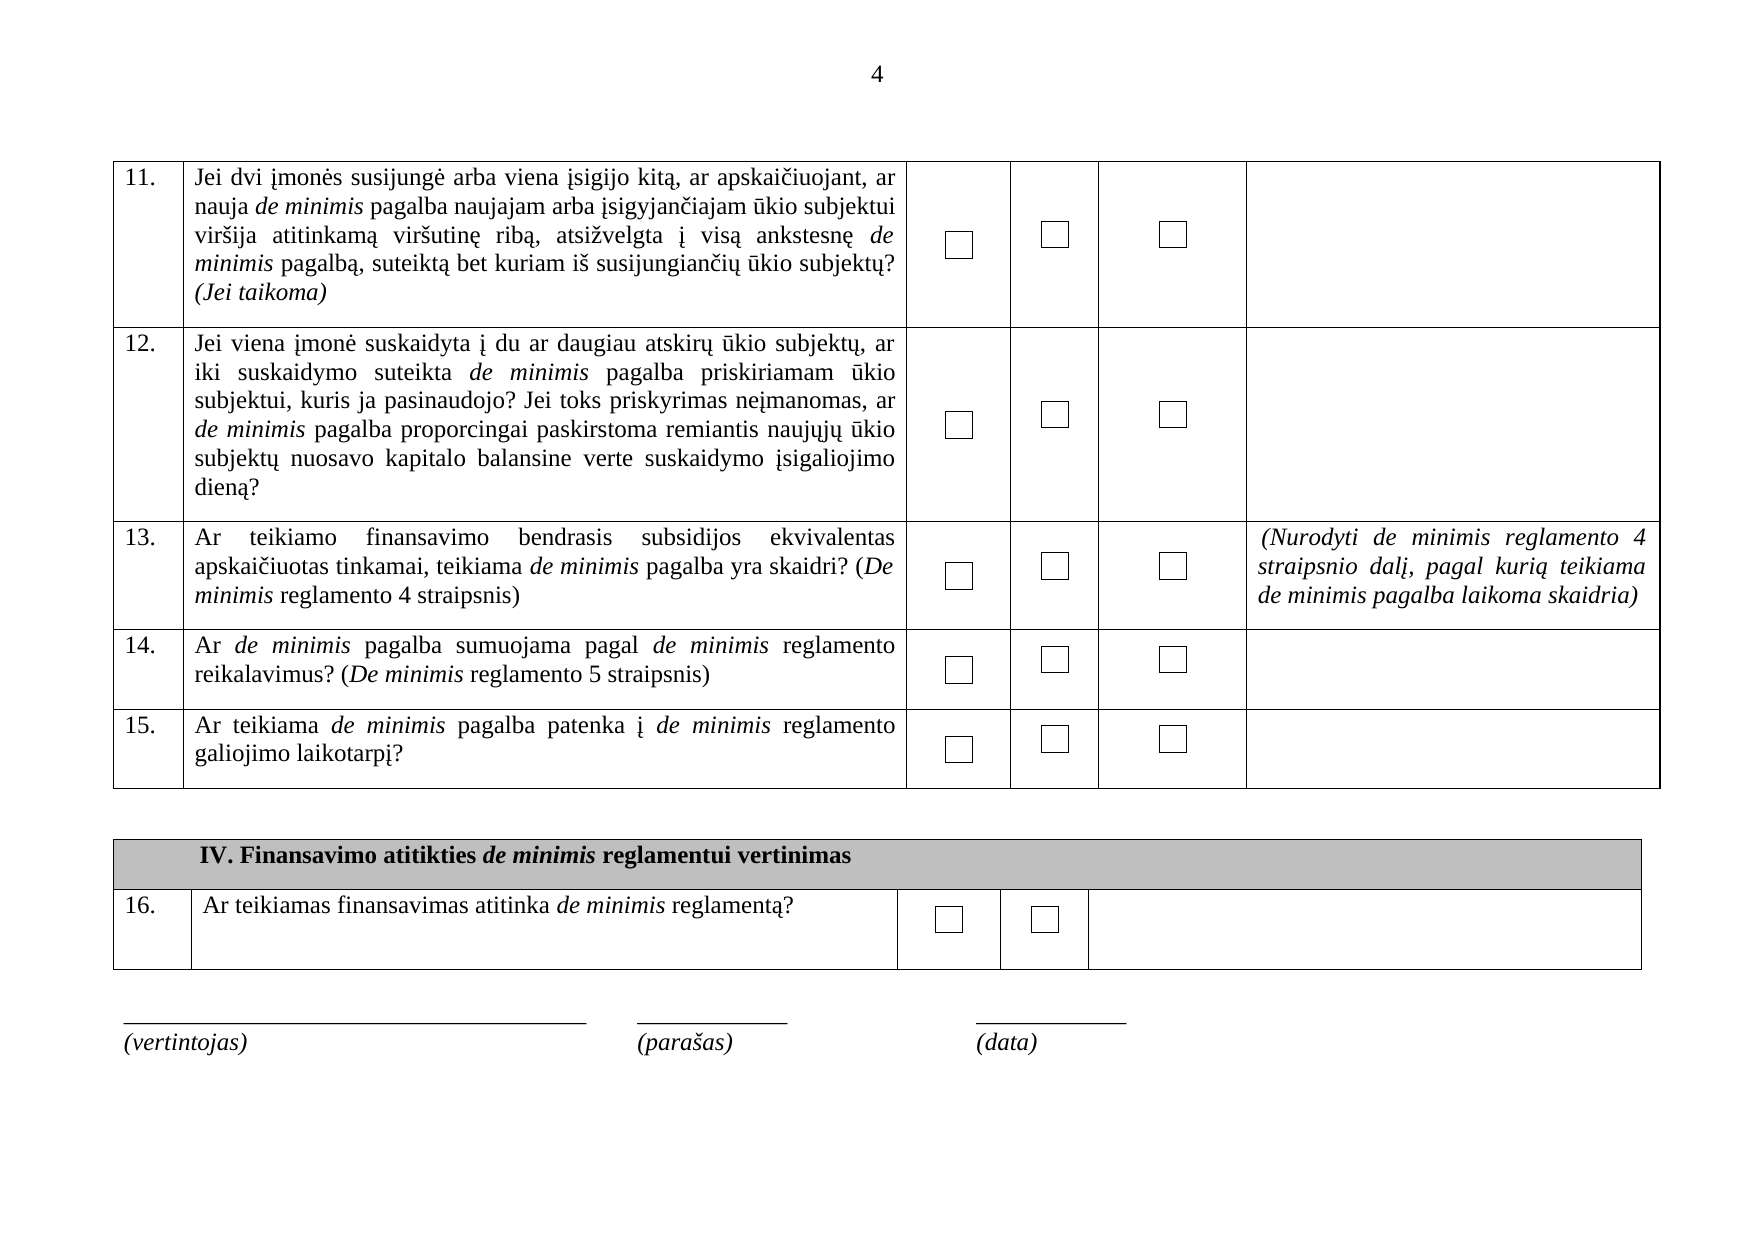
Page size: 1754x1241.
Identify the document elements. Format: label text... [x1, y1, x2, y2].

table_cell [1011, 630, 1098, 709]
table_cell 16. [114, 890, 191, 969]
table_cell [1099, 630, 1246, 709]
table_cell [1247, 328, 1659, 521]
table_cell [907, 522, 1010, 629]
table_cell [1001, 890, 1088, 969]
table_cell [1099, 710, 1246, 788]
table_cell Jei dvi įmonės susijungė arba viena įsigijo kitą, ar apskaičiuojant, ar nauja de minimis pagalba naujajam arba įsigyjančiajam ūkio subjektui viršija atitinkamą viršutinę ribą, atsižvelgta į visą ankstesnę de minimis pagalbą, suteiktą bet kuriam iš susijungiančių ūkio subjektų? (Jei taikoma) [184, 162, 906, 327]
table_cell [898, 890, 1000, 969]
table_cell [1099, 162, 1246, 327]
table_cell [907, 630, 1010, 709]
table_header ____________ (parašas) [626, 970, 965, 1077]
table_cell (Nurodyti de minimis reglamento 4 straipsnio dalį, pagal kurią teikiama de minimis pagalba laikoma skaidria) [1247, 522, 1659, 629]
table_cell [1099, 328, 1246, 521]
table_cell Ar de minimis pagalba sumuojama pagal de minimis reglamento reikalavimus? (De minimis reglamento 5 straipsnis) [184, 630, 906, 709]
table_cell 14. [114, 630, 183, 709]
table_cell Ar teikiama de minimis pagalba patenka į de minimis reglamento galiojimo laikotarpį? [184, 710, 906, 788]
table_cell [1011, 328, 1098, 521]
table_cell 12. [114, 328, 183, 521]
table_cell [1089, 890, 1641, 969]
table_header _____________________________________ (vertintojas) [113, 970, 626, 1077]
table_header ____________ (data) [965, 970, 1304, 1077]
table_cell Ar teikiamas finansavimas atitinka de minimis reglamentą? [192, 890, 897, 969]
table_cell Jei viena įmonė suskaidyta į du ar daugiau atskirų ūkio subjektų, ar iki suskaidymo suteikta de minimis pagalba priskiriamam ūkio subjektui, kuris ja pasinaudojo? Jei toks priskyrimas neįmanomas, ar de minimis pagalba proporcingai paskirstoma remiantis naujųjų ūkio subjektų nuosavo kapitalo balansine verte suskaidymo įsigaliojimo dieną? [184, 328, 906, 521]
table_cell [907, 710, 1010, 788]
table_cell [1247, 710, 1659, 788]
table_cell [907, 162, 1010, 327]
table_cell 15. [114, 710, 183, 788]
table_cell [1011, 522, 1098, 629]
table_cell [1099, 522, 1246, 629]
table_cell [1011, 162, 1098, 327]
table_cell [1247, 162, 1659, 327]
table_cell 13. [114, 522, 183, 629]
table_cell 11. [114, 162, 183, 327]
table_header IV. Finansavimo atitikties de minimis reglamentui vertinimas [114, 840, 1641, 889]
table_cell [907, 328, 1010, 521]
table_cell [1011, 710, 1098, 788]
table_cell Ar teikiamo finansavimo bendrasis subsidijos ekvivalentas apskaičiuotas tinkamai, teikiama de minimis pagalba yra skaidri? (De minimis reglamento 4 straipsnis) [184, 522, 906, 629]
table_cell [1247, 630, 1659, 709]
